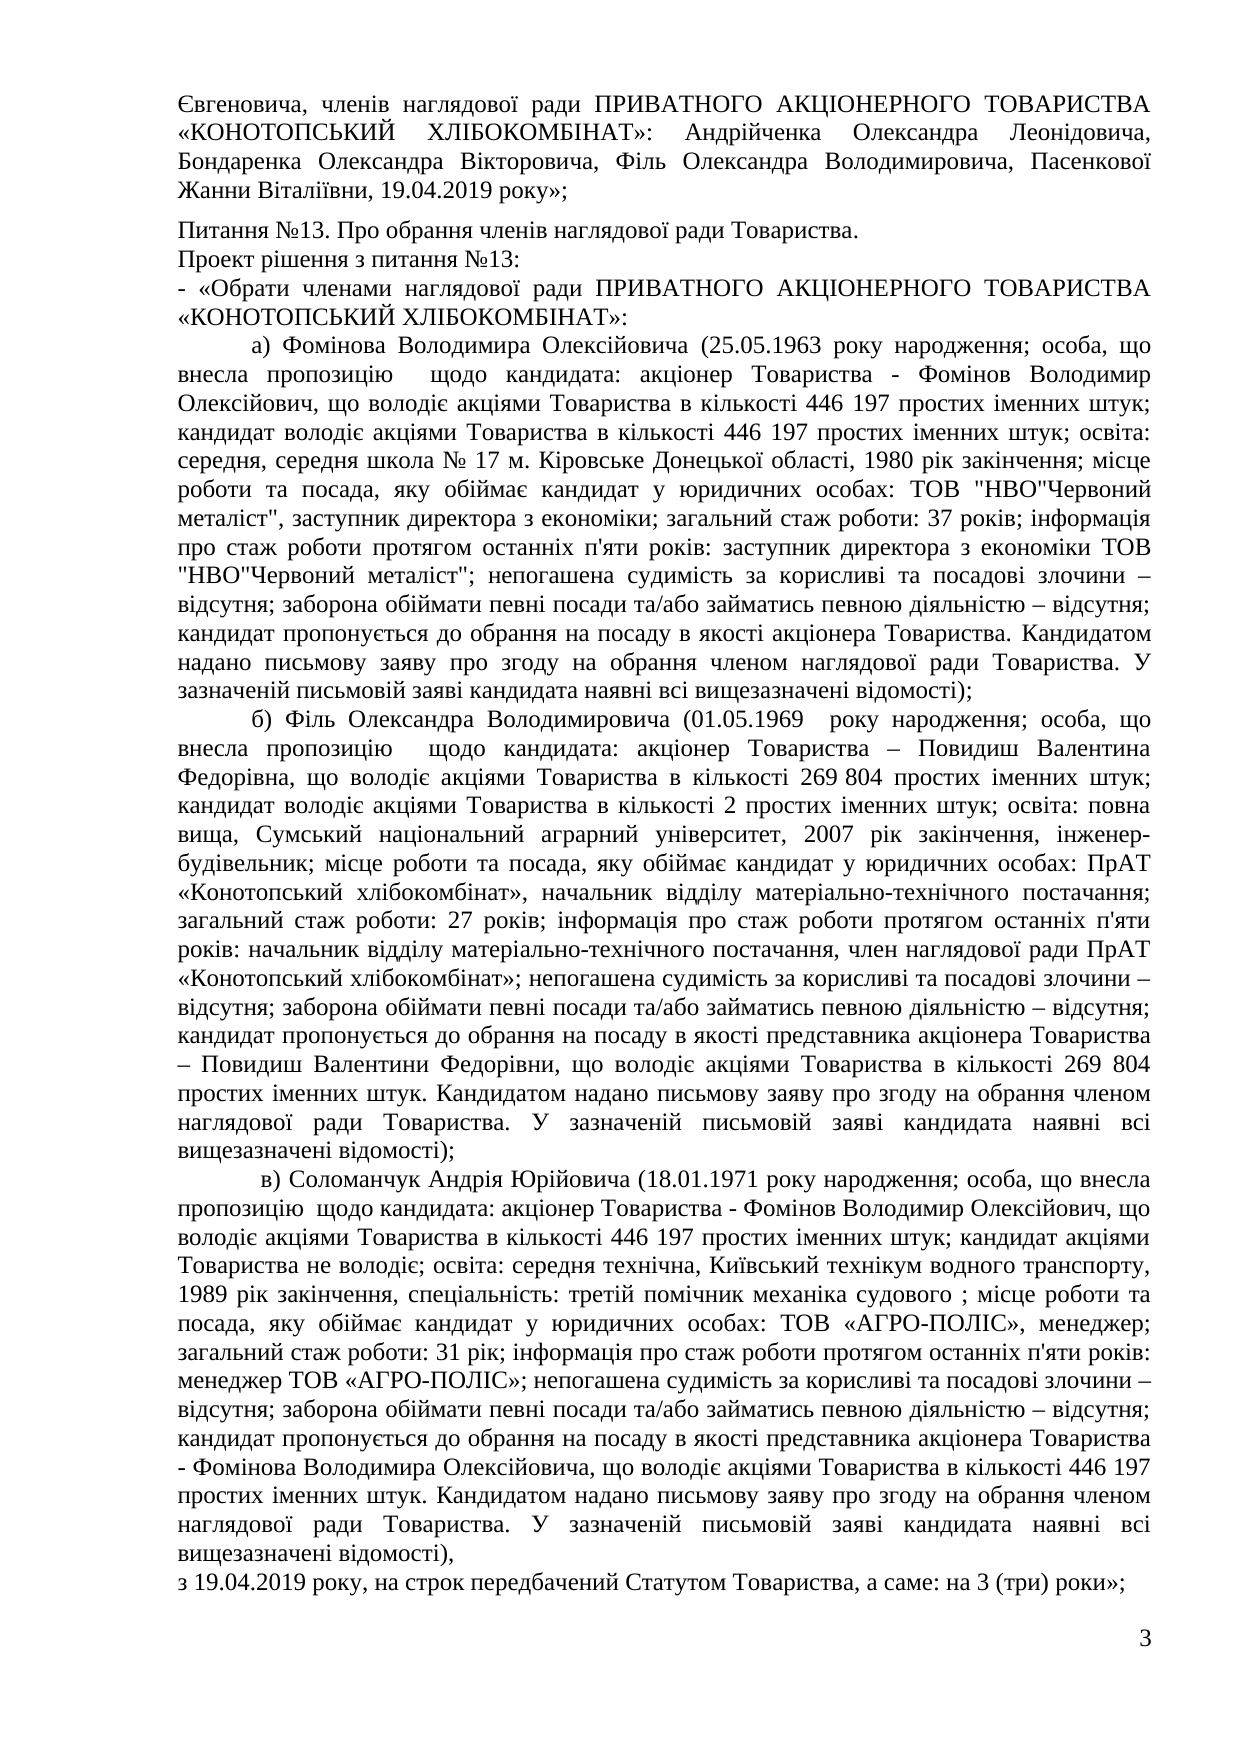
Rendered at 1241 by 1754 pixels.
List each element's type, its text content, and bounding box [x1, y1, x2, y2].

text Проект рішення з питання №13: [177, 244, 1152, 273]
text а) Фомінова Володимира Олексійовича (25.05.1963 року народження; особа, що внесла пропозицію щодо кандидата: акціонер Товариства - Фомінов Володимир Олексійович, що володіє акціями Товариства в кількості 446 197 простих іменних штук; кандидат володіє акціями Товариства в кількості 446 197 простих іменних штук; освіта: середня, середня школа № 17 м. Кіровське Донецької області, 1980 рік закінчення; місце роботи та посада, яку обіймає кандидат у юридичних особах: ТОВ "НВО"Червоний металіст", заступник директора з економіки; загальний стаж роботи: 37 років; інформація про стаж роботи протягом останніх п'яти років: заступник директора з економіки ТОВ "НВО"Червоний металіст"; непогашена судимість за корисливі та посадові злочини – відсутня; заборона обіймати певні посади та/або займатись певною діяльністю – відсутня; кандидат пропонується до обрання на посаду в якості акціонера Товариства. Кандидатом надано письмову заяву про згоду на обрання членом наглядової ради Товариства. У зазначеній письмовій заяві кандидата наявні всі вищезазначені відомості); [177, 331, 1152, 704]
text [177, 89, 1152, 204]
text з 19.04.2019 року, на строк передбачений Статутом Товариства, а саме: на 3 (три) роки»; [177, 1567, 1152, 1596]
text в) Соломанчук Андрія Юрійовича (18.01.1971 року народження; особа, що внесла пропозицію щодо кандидата: акціонер Товариства - Фомінов Володимир Олексійович, що володіє акціями Товариства в кількості 446 197 простих іменних штук; кандидат акціями Товариства не володіє; освіта: середня технічна, Київський технікум водного транспорту, 1989 рік закінчення, спеціальність: третій помічник механіка судового ; місце роботи та посада, яку обіймає кандидат у юридичних особах: ТОВ «АГРО-ПОЛІС», менеджер; загальний стаж роботи: 31 рік; інформація про стаж роботи протягом останніх п'яти років: менеджер ТОВ «АГРО-ПОЛІС»; непогашена судимість за корисливі та посадові злочини – відсутня; заборона обіймати певні посади та/або займатись певною діяльністю – відсутня; кандидат пропонується до обрання на посаду в якості представника акціонера Товариства - Фомінова Володимира Олексійовича, що володіє акціями Товариства в кількості 446 197 простих іменних штук. Кандидатом надано письмову заяву про згоду на обрання членом наглядової ради Товариства. У зазначеній письмовій заяві кандидата наявні всі вищезазначені відомості), [177, 1164, 1152, 1567]
text - «Обрати членами наглядової ради ПРИВАТНОГО АКЦІОНЕРНОГО ТОВАРИСТВА «КОНОТОПСЬКИЙ ХЛІБОКОМБІНАТ»: [177, 273, 1152, 331]
text б) Філь Олександра Володимировича (01.05.1969 року народження; особа, що внесла пропозицію щодо кандидата: акціонер Товариства – Повидиш Валентина Федорівна, що володіє акціями Товариства в кількості 269 804 простих іменних штук; кандидат володіє акціями Товариства в кількості 2 простих іменних штук; освіта: повна вища, Сумський національний аграрний університет, 2007 рік закінчення, інженер-будівельник; місце роботи та посада, яку обіймає кандидат у юридичних особах: ПрАТ «Конотопський хлібокомбінат», начальник відділу матеріально-технічного постачання; загальний стаж роботи: 27 років; інформація про стаж роботи протягом останніх п'яти років: начальник відділу матеріально-технічного постачання, член наглядової ради ПрАТ «Конотопський хлібокомбінат»; непогашена судимість за корисливі та посадові злочини – відсутня; заборона обіймати певні посади та/або займатись певною діяльністю – відсутня; кандидат пропонується до обрання на посаду в якості представника акціонера Товариства – Повидиш Валентини Федорівни, що володіє акціями Товариства в кількості 269 804 простих іменних штук. Кандидатом надано письмову заяву про згоду на обрання членом наглядової ради Товариства. У зазначеній письмовій заяві кандидата наявні всі вищезазначені відомості); [177, 704, 1152, 1164]
text Питання №13. Про обрання членів наглядової ради Товариства. [177, 216, 1143, 244]
